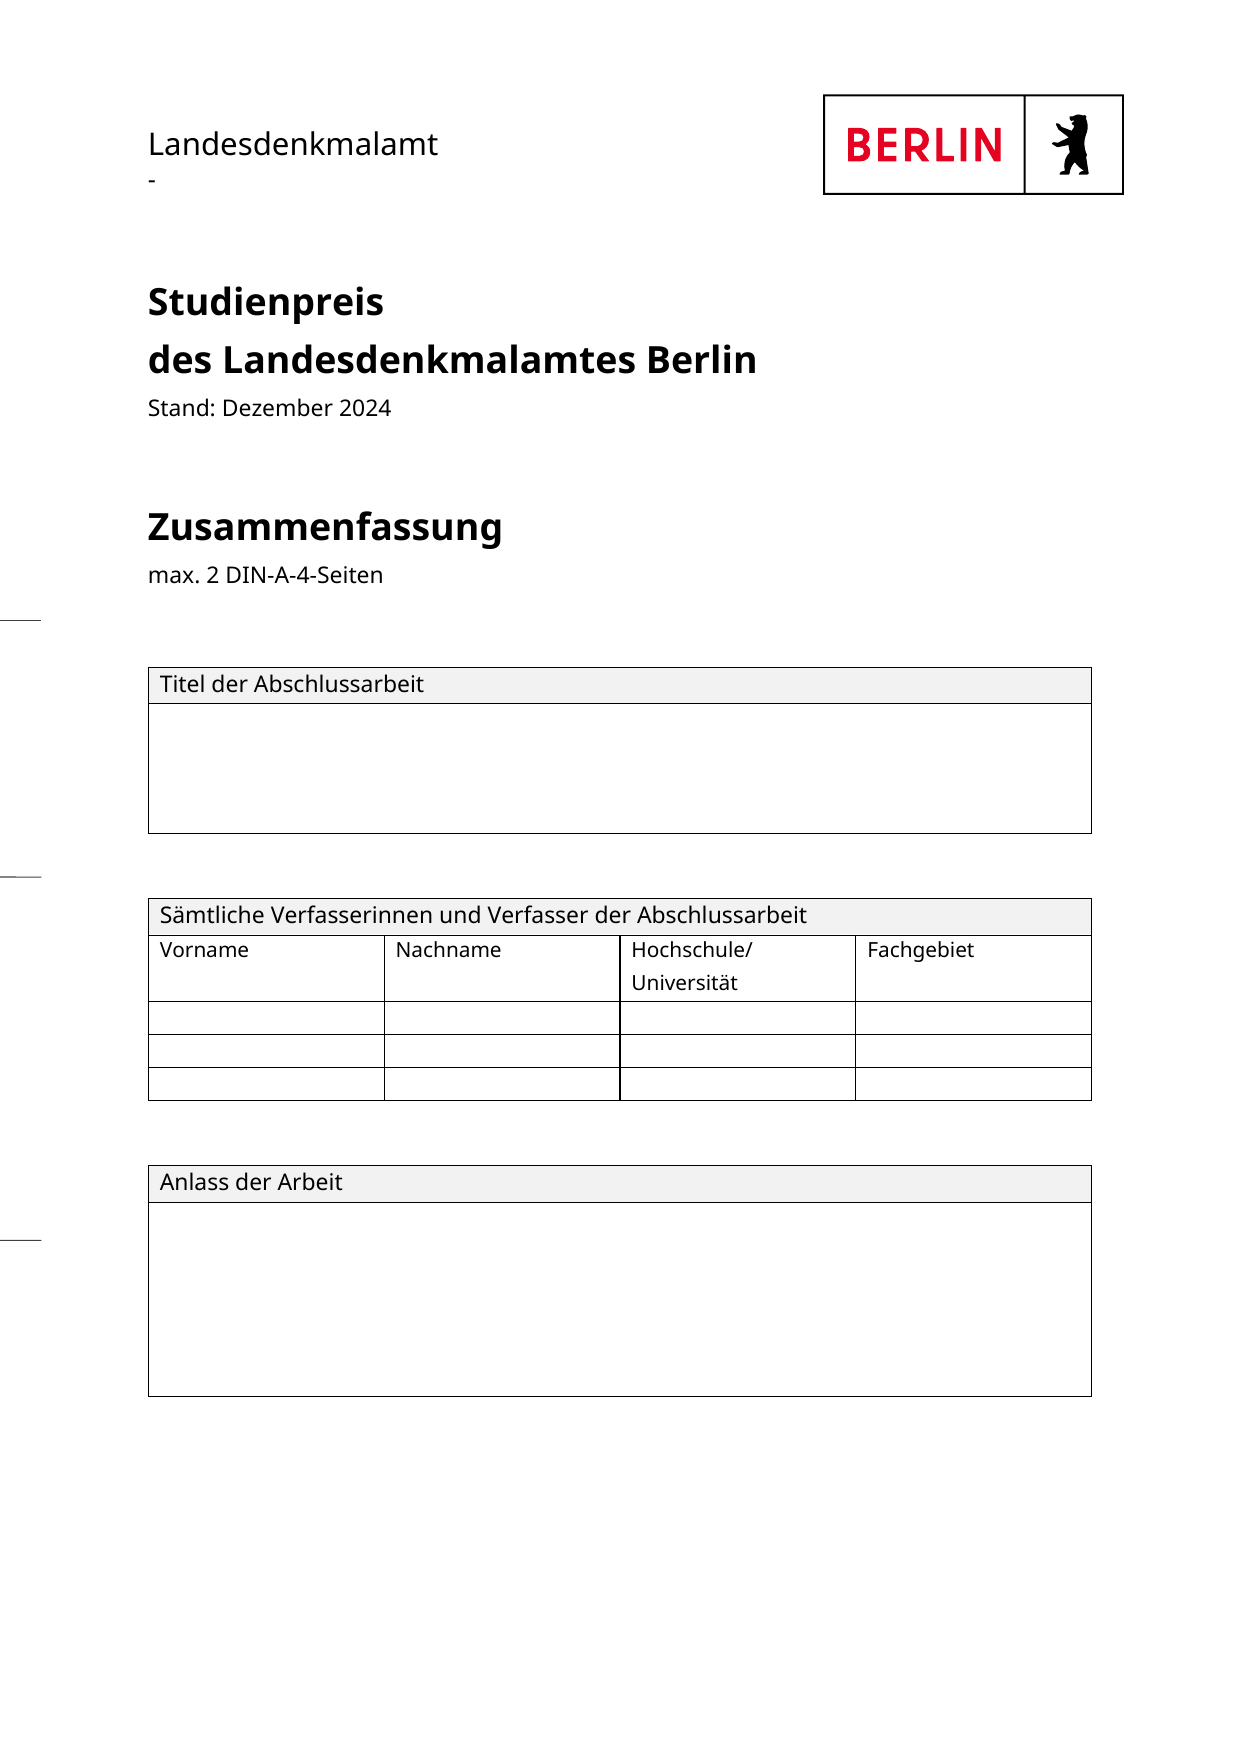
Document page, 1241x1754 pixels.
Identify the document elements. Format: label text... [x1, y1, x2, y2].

text des Landesdenkmalamtes Berlin [148, 334, 1122, 385]
table_cell [149, 1203, 1091, 1396]
table_cell Fachgebiet [856, 936, 1091, 1001]
table_cell Nachname [385, 936, 619, 1001]
table_cell [621, 1002, 855, 1034]
text Zusammenfassung [148, 500, 1122, 551]
table_cell Vorname [149, 936, 384, 1001]
table_cell [149, 1035, 384, 1067]
table_header Sämtliche Verfasserinnen und Verfasser der Abschlussarbeit [149, 899, 1091, 934]
table_cell [856, 1068, 1091, 1100]
table_header Anlass der Arbeit [149, 1166, 1091, 1202]
table_cell Hochschule/Universität [621, 936, 855, 1001]
table_cell [149, 1068, 384, 1100]
text Studienpreis [148, 275, 1122, 326]
table_cell [856, 1002, 1091, 1034]
table_cell [149, 704, 1091, 833]
table_cell [385, 1068, 619, 1100]
table_cell [385, 1035, 619, 1067]
table_cell [385, 1002, 619, 1034]
table_cell [621, 1068, 855, 1100]
text max. 2 DIN-A-4-Seiten [148, 559, 1122, 590]
table_header Titel der Abschlussarbeit [149, 668, 1091, 703]
table_cell [856, 1035, 1091, 1067]
text Stand: Dezember 2024 [148, 392, 1122, 423]
table_cell [621, 1035, 855, 1067]
table_cell [149, 1002, 384, 1034]
